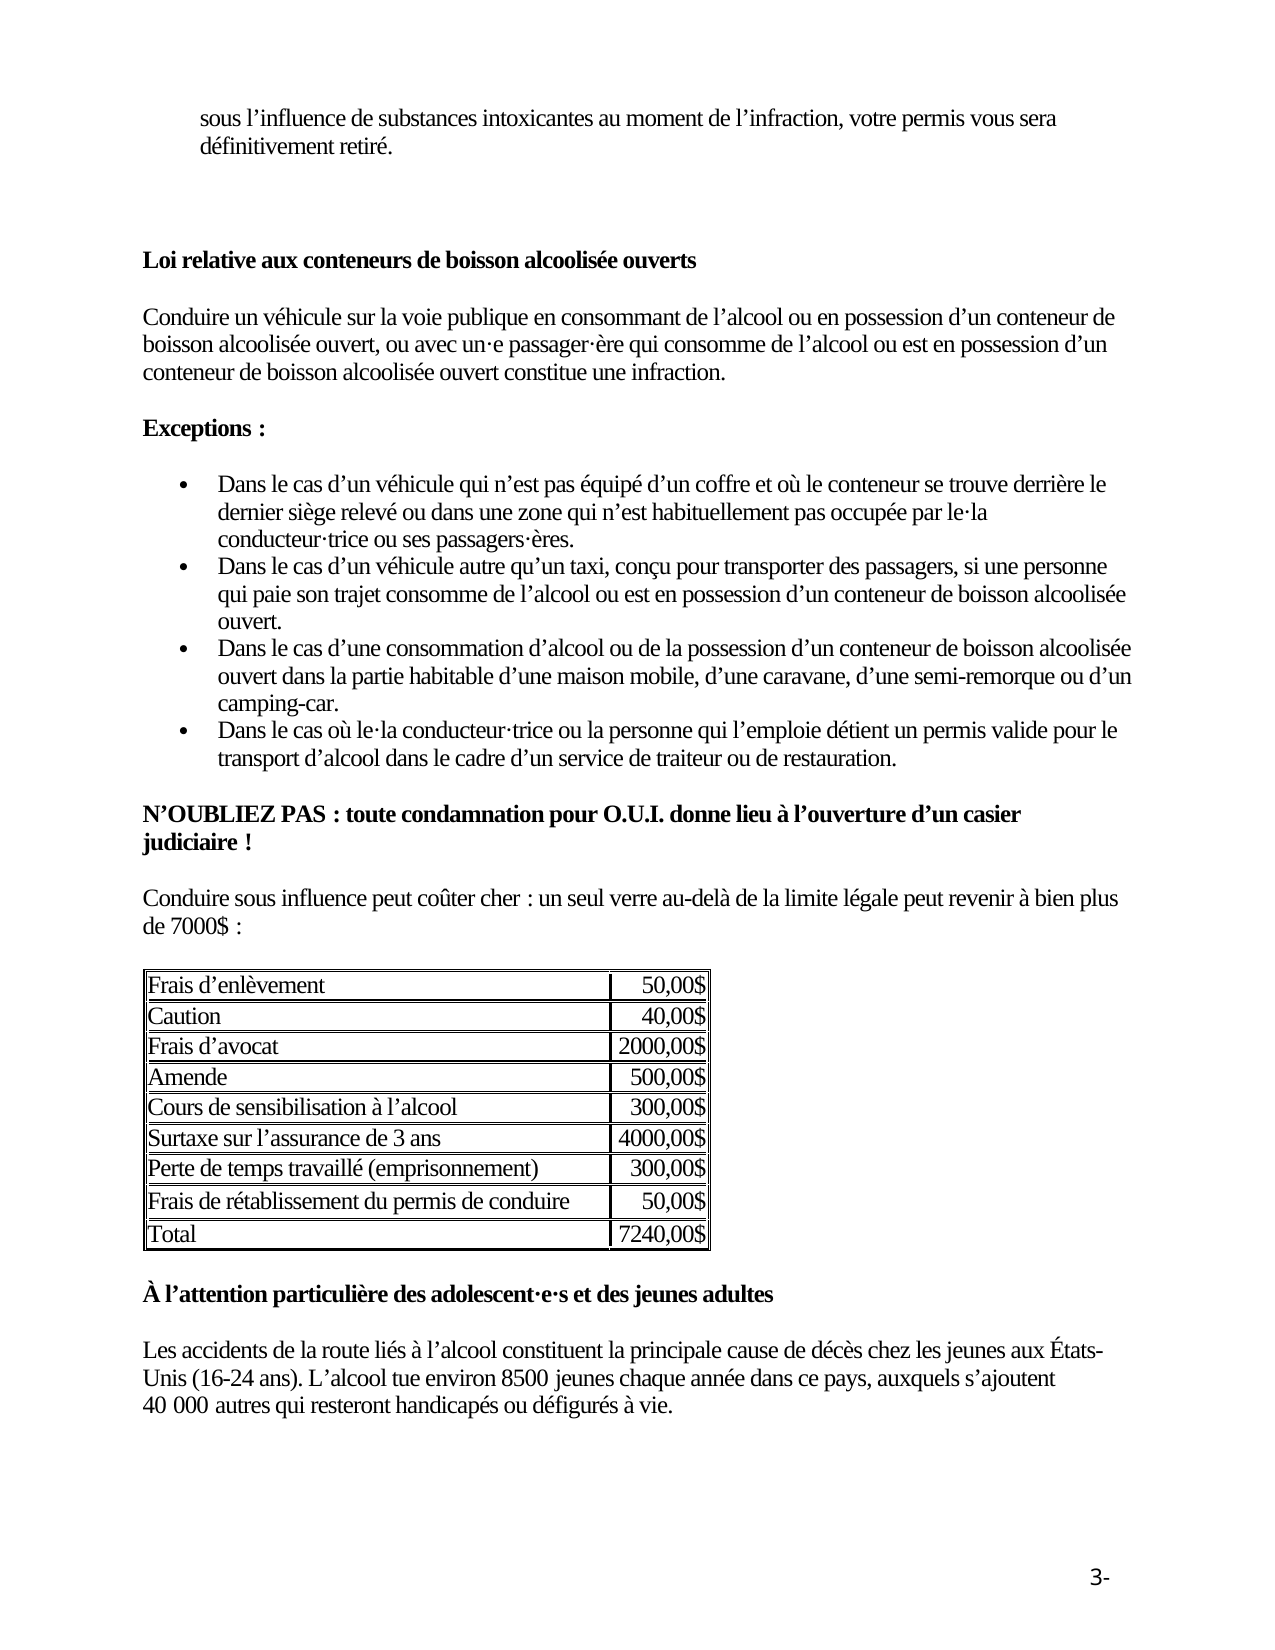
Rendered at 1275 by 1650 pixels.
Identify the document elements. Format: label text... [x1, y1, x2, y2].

table_cell 7240,00$ [610, 1218, 708, 1248]
table_header Frais d’enlèvement [145, 970, 610, 999]
table_header 50,00$ [610, 972, 708, 999]
list Dans le cas d’une consommation d’alcool ou de la possession d’un conteneur de boisson alcoolisée ouvert dans la partie habitable d’une maison mobile, d’une caravane, d’une semi-remorque ou d’un camping-car. [180, 635, 1132, 717]
list Dans le cas d’un véhicule qui n’est pas équipé d’un coffre et où le conteneur se trouve derrière le dernier siège relevé ou dans une zone qui n’est habituellement pas occupée par le·la conducteur·trice ou ses passagers·ères. [180, 471, 1132, 553]
text Loi relative aux conteneurs de boisson alcoolisée ouverts [142, 247, 1132, 274]
table_cell 2000,00$ [610, 1030, 709, 1060]
table_cell Surtaxe sur l’assurance de 3 ans [147, 1121, 609, 1152]
table_cell 40,00$ [612, 999, 708, 1030]
table_cell 4000,00$ [612, 1121, 708, 1152]
table_cell 300,00$ [610, 1152, 709, 1182]
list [162, 105, 1132, 160]
text Exceptions : [142, 414, 1132, 442]
table_cell Frais d’avocat [145, 1030, 610, 1060]
table_cell Caution [147, 999, 609, 1030]
text À l’attention particulière des adolescent·e·s et des jeunes adultes [142, 1280, 1132, 1308]
text Conduire un véhicule sur la voie publique en consommant de l’alcool ou en possession d’un conteneur de boisson alcoolisée ouvert, ou avec un·e passager·ère qui consomme de l’alcool ou est en possession d’un conteneur de boisson alcoolisée ouvert constitue une infraction. [142, 303, 1132, 385]
text Conduire sous influence peut coûter cher : un seul verre au-delà de la limite légale peut revenir à bien plus de 7000$ : [142, 885, 1132, 939]
table_cell 300,00$ [610, 1091, 709, 1121]
table_cell Amende [147, 1060, 609, 1091]
list Dans le cas où le·la conducteur·trice ou la personne qui l’emploie détient un permis valide pour le transport d’alcool dans le cadre d’un service de traiteur ou de restauration. [180, 717, 1132, 772]
table_cell Frais de rétablissement du permis de conduire [147, 1183, 609, 1217]
text Les accidents de la route liés à l’alcool constituent la principale cause de décès chez les jeunes aux États-Unis (16-24 ans). L’alcool tue environ 8500 jeunes chaque année dans ce pays, auxquels s’ajoutent 40 000 autres qui resteront handicapés ou défigurés à vie. [142, 1337, 1132, 1446]
text N’OUBLIEZ PAS : toute condamnation pour O.U.I. donne lieu à l’ouverture d’un casier judiciaire ! [142, 801, 1132, 856]
list Dans le cas d’un véhicule autre qu’un taxi, conçu pour transporter des passagers, si une personne qui paie son trajet consomme de l’alcool ou est en possession d’un conteneur de boisson alcoolisée ouvert. [180, 553, 1132, 635]
table_cell Total [147, 1218, 610, 1248]
table_cell Cours de sensibilisation à l’alcool [145, 1091, 610, 1121]
table_cell Perte de temps travaillé (emprisonnement) [145, 1152, 610, 1182]
table_cell 50,00$ [612, 1183, 708, 1217]
table_cell 500,00$ [612, 1060, 708, 1091]
